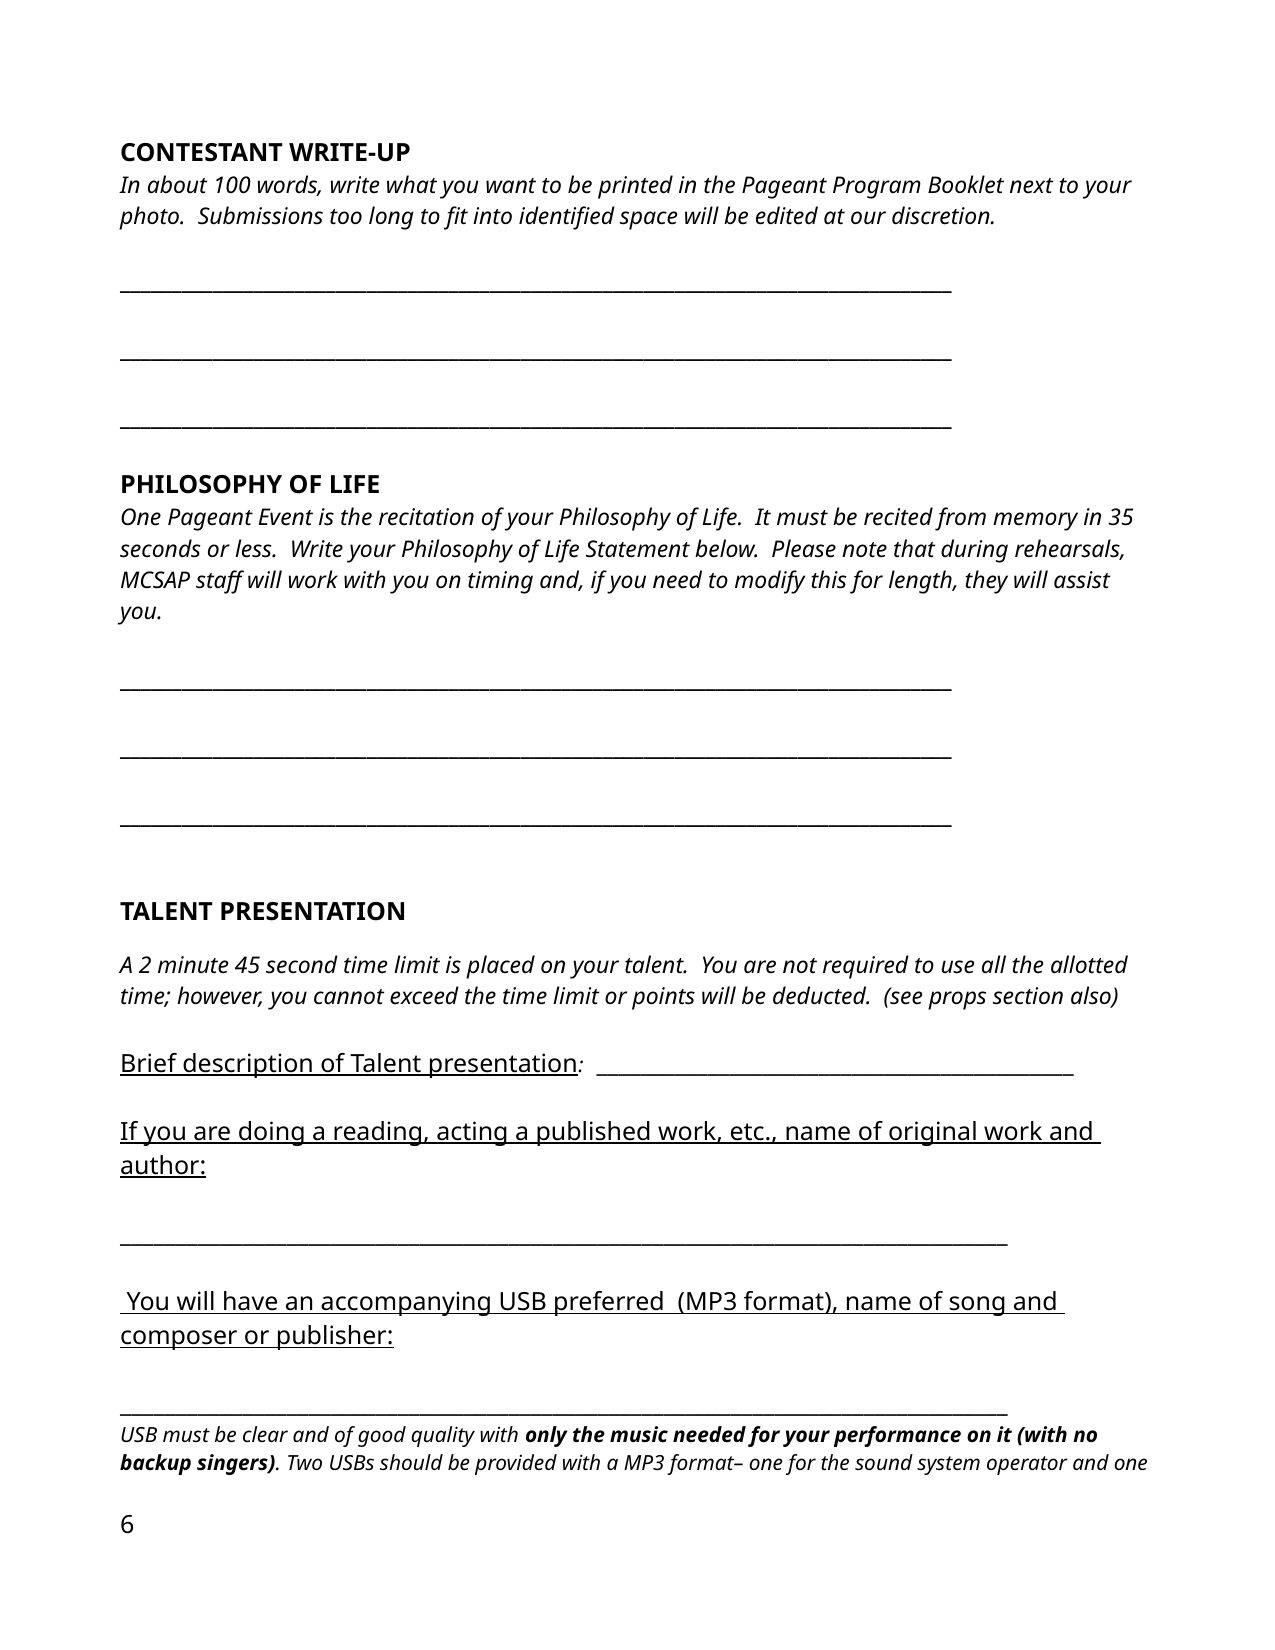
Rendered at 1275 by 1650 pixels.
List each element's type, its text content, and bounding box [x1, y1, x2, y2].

text If you are doing a reading, acting a published work, etc., name of original work and author: [120, 1113, 1155, 1182]
text _________________________________________________________________________________ [120, 728, 1155, 762]
text _________________________________________________________________________________ [120, 660, 1155, 694]
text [120, 1420, 1155, 1477]
text Brief description of Talent presentation: ___________________________________________ [120, 1045, 1155, 1079]
text ________________________________________________________________________________ [120, 1216, 1155, 1250]
text PHILOSOPHY OF LIFE [120, 467, 1155, 501]
text TALENT PRESENTATION [120, 894, 1155, 928]
text _________________________________________________________________________________ [120, 263, 1155, 297]
text One Pageant Event is the recitation of your Philosophy of Life. It must be recited from memory in 35 seconds or less. Write your Philosophy of Life Statement below. Please note that during rehearsals, MCSAP staff will work with you on timing and, if you need to modify this for length, they will assist you. [120, 501, 1155, 626]
text In about 100 words, write what you want to be printed in the Pageant Program Booklet next to your photo. Submissions too long to fit into identified space will be edited at our discretion. [120, 169, 1155, 232]
text You will have an accompanying USB preferred (MP3 format), name of song and composer or publisher: [120, 1284, 1155, 1352]
text _________________________________________________________________________________ [120, 797, 1155, 831]
text _________________________________________________________________________________ [120, 399, 1155, 433]
text ________________________________________________________________________________ [120, 1386, 1155, 1420]
text CONTESTANT WRITE-UP [120, 135, 1155, 169]
text A 2 minute 45 second time limit is placed on your talent. You are not required to use all the allotted time; however, you cannot exceed the time limit or points will be deducted. (see props section also) [120, 949, 1155, 1011]
text _________________________________________________________________________________ [120, 331, 1155, 365]
